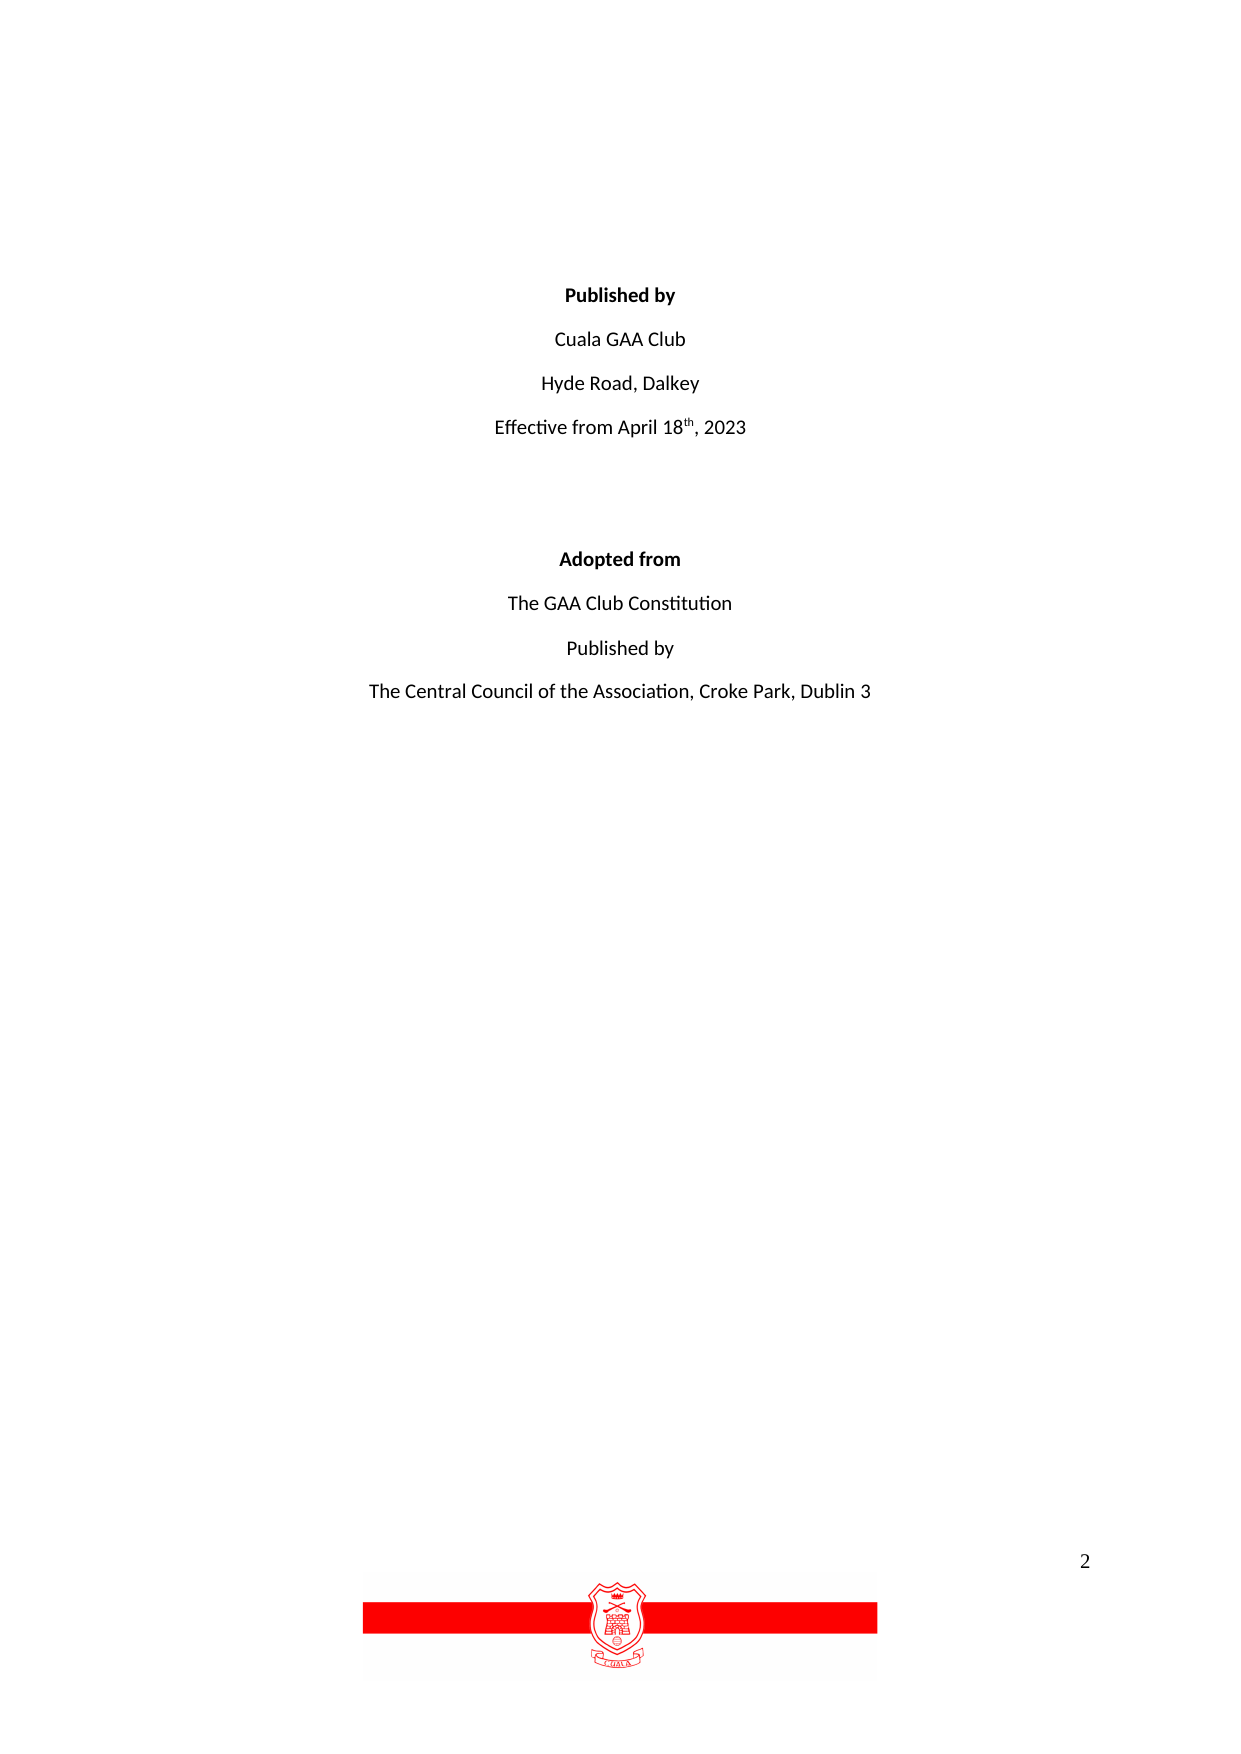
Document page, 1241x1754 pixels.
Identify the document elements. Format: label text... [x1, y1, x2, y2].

text Adopted from [150, 547, 1090, 572]
text The GAA Club Constitution [150, 591, 1090, 616]
picture [362, 1572, 878, 1681]
text Effective from April 18th, 2023 [150, 414, 1090, 440]
text Published by [150, 635, 1090, 660]
text Published by [150, 282, 1090, 308]
text The Central Council of the Association, Croke Park, Dublin 3 [150, 679, 1090, 704]
text Hyde Road, Dalkey [150, 370, 1090, 396]
text Cuala GAA Club [150, 326, 1090, 352]
